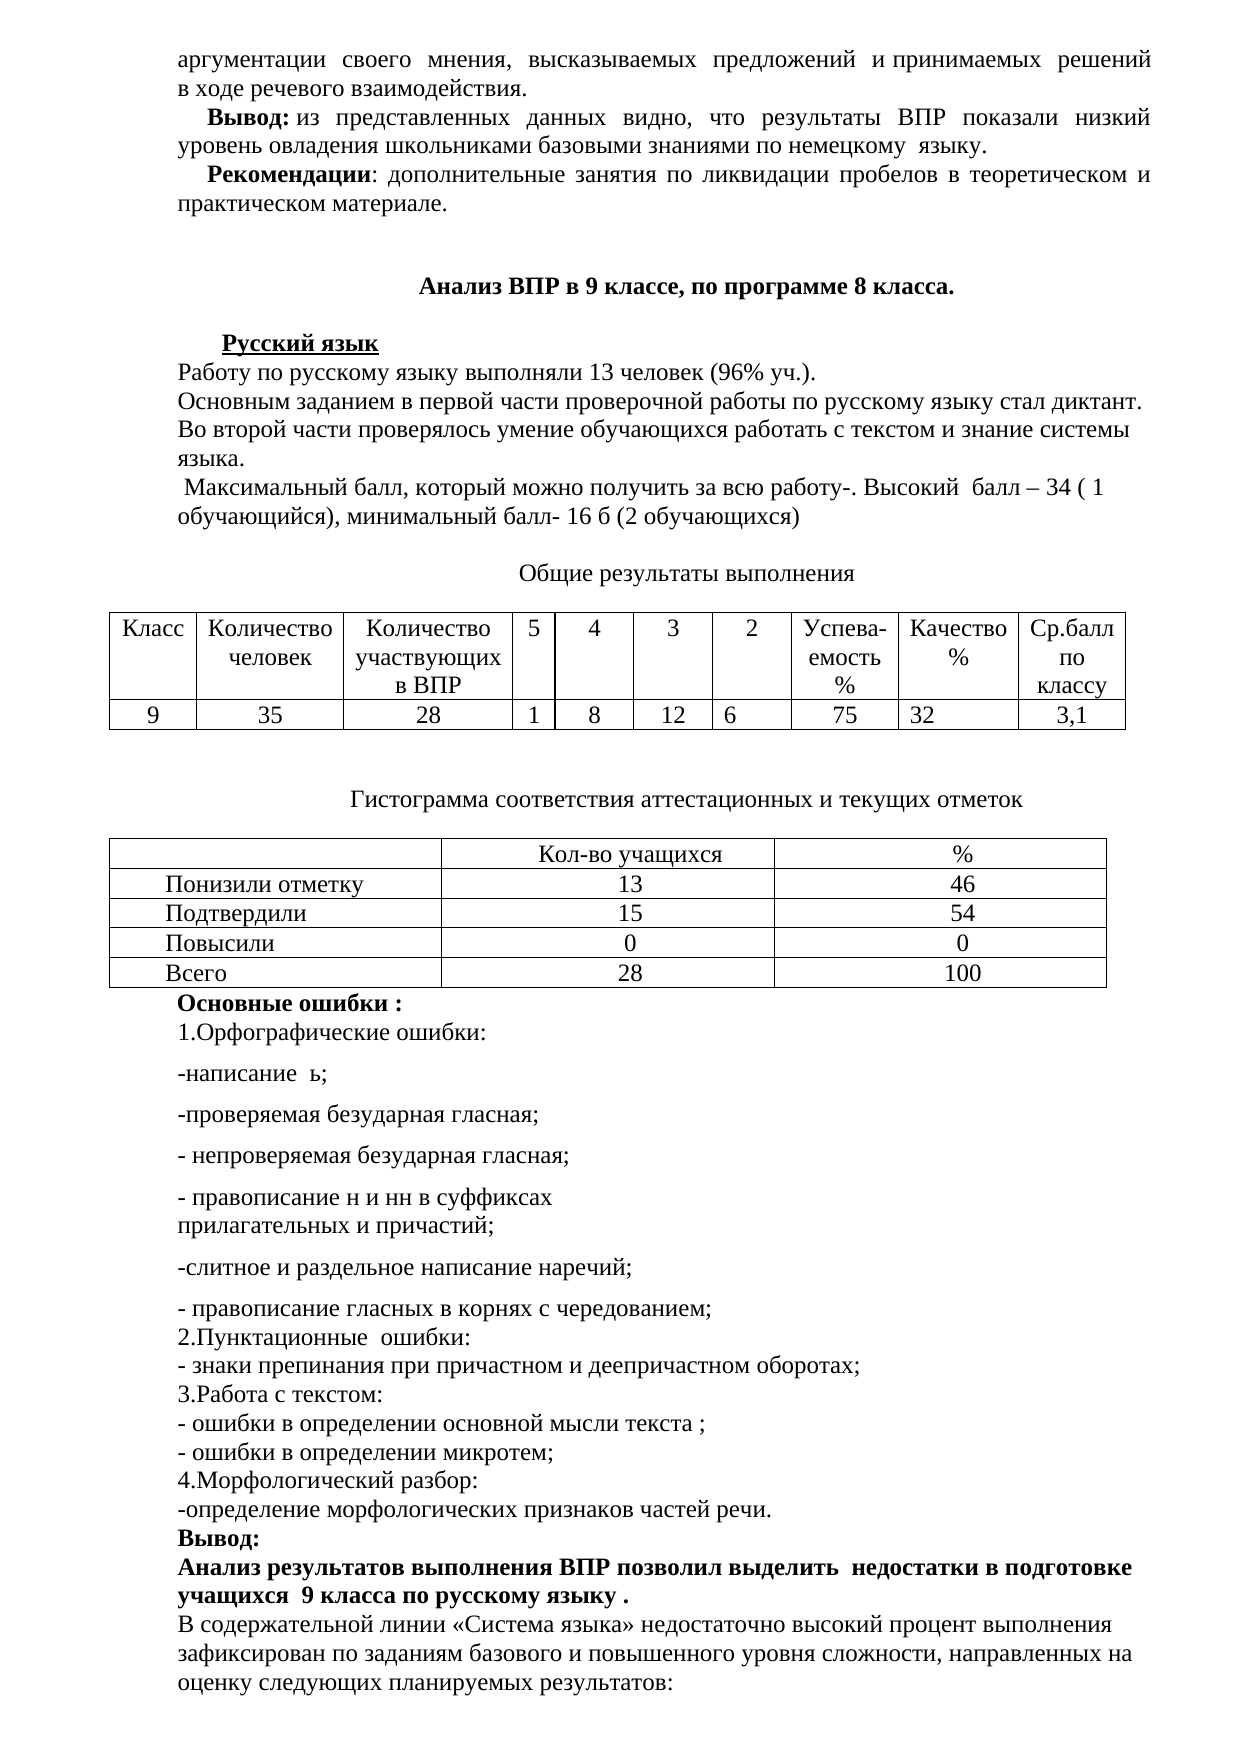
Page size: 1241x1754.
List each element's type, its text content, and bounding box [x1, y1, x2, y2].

table_cell 3,1 [1019, 700, 1125, 729]
text Русский язык [177, 328, 1152, 357]
table_cell 6 [713, 700, 791, 729]
text Общие результаты выполнения [177, 558, 1152, 587]
table_cell 1 [513, 700, 554, 729]
table_header Класс [110, 613, 196, 699]
table_cell 100 [775, 958, 1106, 987]
table_cell 75 [792, 700, 898, 729]
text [177, 44, 1152, 102]
text - правописание гласных в корнях с чередованием; [177, 1293, 727, 1322]
text Рекомендации: дополнительные занятия по ликвидации пробелов в теоретическом и практическом материале. [177, 159, 1152, 217]
text - знаки препинания при причастном и деепричастном оборотах; [177, 1350, 1152, 1379]
table_cell 54 [775, 899, 1106, 927]
text 1.Орфографические ошибки: [177, 1017, 1152, 1045]
table_cell 32 [899, 700, 1018, 729]
text Основным заданием в первой части проверочной работы по русскому языку стал диктант. Во второй части проверялось умение обучающихся работать с текстом и знание системы языка. [177, 386, 1152, 472]
text 2.Пунктационные ошибки: [177, 1322, 727, 1350]
text Анализ результатов выполнения ВПР позволил выделить недостатки в подготовке учащихся 9 класса по русскому языку . [177, 1552, 1152, 1609]
text - правописание н и нн в суффиксах прилагательных и причастий; [177, 1182, 727, 1239]
table_cell 28 [442, 958, 774, 987]
text -определение морфологических признаков частей речи. [177, 1494, 1152, 1523]
table_cell 13 [442, 869, 774, 897]
table_cell Подтвердили [110, 899, 441, 927]
text Максимальный балл, который можно получить за всю работу-. Высокий балл – 34 ( 1 обучающийся), минимальный балл- 16 б (2 обучающихся) [177, 472, 1152, 529]
table_header Качество % [899, 613, 1018, 699]
table_header % [775, 839, 1106, 868]
text Основные ошибки : [177, 988, 520, 1017]
text В содержательной линии «Система языка» недостаточно высокий процент выполнения зафиксирован по заданиям базового и повышенного уровня сложности, направленных на оценку следующих планируемых результатов: [177, 1609, 1152, 1695]
table_cell Понизили отметку [110, 869, 441, 897]
table_header [110, 839, 441, 868]
table_header Успева- емость % [792, 613, 898, 699]
table_cell 9 [110, 700, 196, 729]
text Вывод: [177, 1523, 1152, 1552]
table_header 5 [513, 613, 554, 699]
text 3.Работа с текстом: [177, 1379, 1152, 1408]
table_header Количество человек [197, 613, 343, 699]
text -слитное и раздельное написание наречий; [177, 1252, 727, 1280]
table_cell 46 [775, 869, 1106, 897]
text Гистограмма соответствия аттестационных и текущих отметок [177, 784, 1152, 813]
table_header Ср.балл по классу [1019, 613, 1125, 699]
table_cell 15 [442, 899, 774, 927]
text Работу по русскому языку выполняли 13 человек (96% уч.). [177, 357, 1152, 386]
table_cell 0 [775, 928, 1106, 957]
table_header 4 [556, 613, 633, 699]
text - ошибки в определении основной мысли текста ; [177, 1408, 1152, 1437]
table_cell 12 [634, 700, 712, 729]
table_cell Всего [110, 958, 441, 987]
table_cell 35 [197, 700, 343, 729]
text - ошибки в определении микротем; [177, 1437, 1152, 1465]
table_cell Повысили [110, 928, 441, 957]
text -проверяемая безударная гласная; [177, 1099, 727, 1128]
table_header 3 [634, 613, 712, 699]
table_header Кол-во учащихся [442, 839, 774, 868]
table_cell 0 [442, 928, 774, 957]
table_cell 28 [344, 700, 512, 729]
text -написание ь; [177, 1058, 1152, 1087]
table_header 2 [713, 613, 791, 699]
text 4.Морфологический разбор: [177, 1465, 1152, 1494]
text Анализ ВПР в 9 классе, по программе 8 класса. [177, 271, 1152, 299]
table_cell 8 [556, 700, 633, 729]
table_header Количество участвующих в ВПР [344, 613, 512, 699]
text - непроверяемая безударная гласная; [177, 1140, 727, 1169]
text Вывод: из представленных данных видно, что результаты ВПР показали низкий уровень овладения школьниками базовыми знаниями по немецкому языку. [177, 102, 1152, 159]
